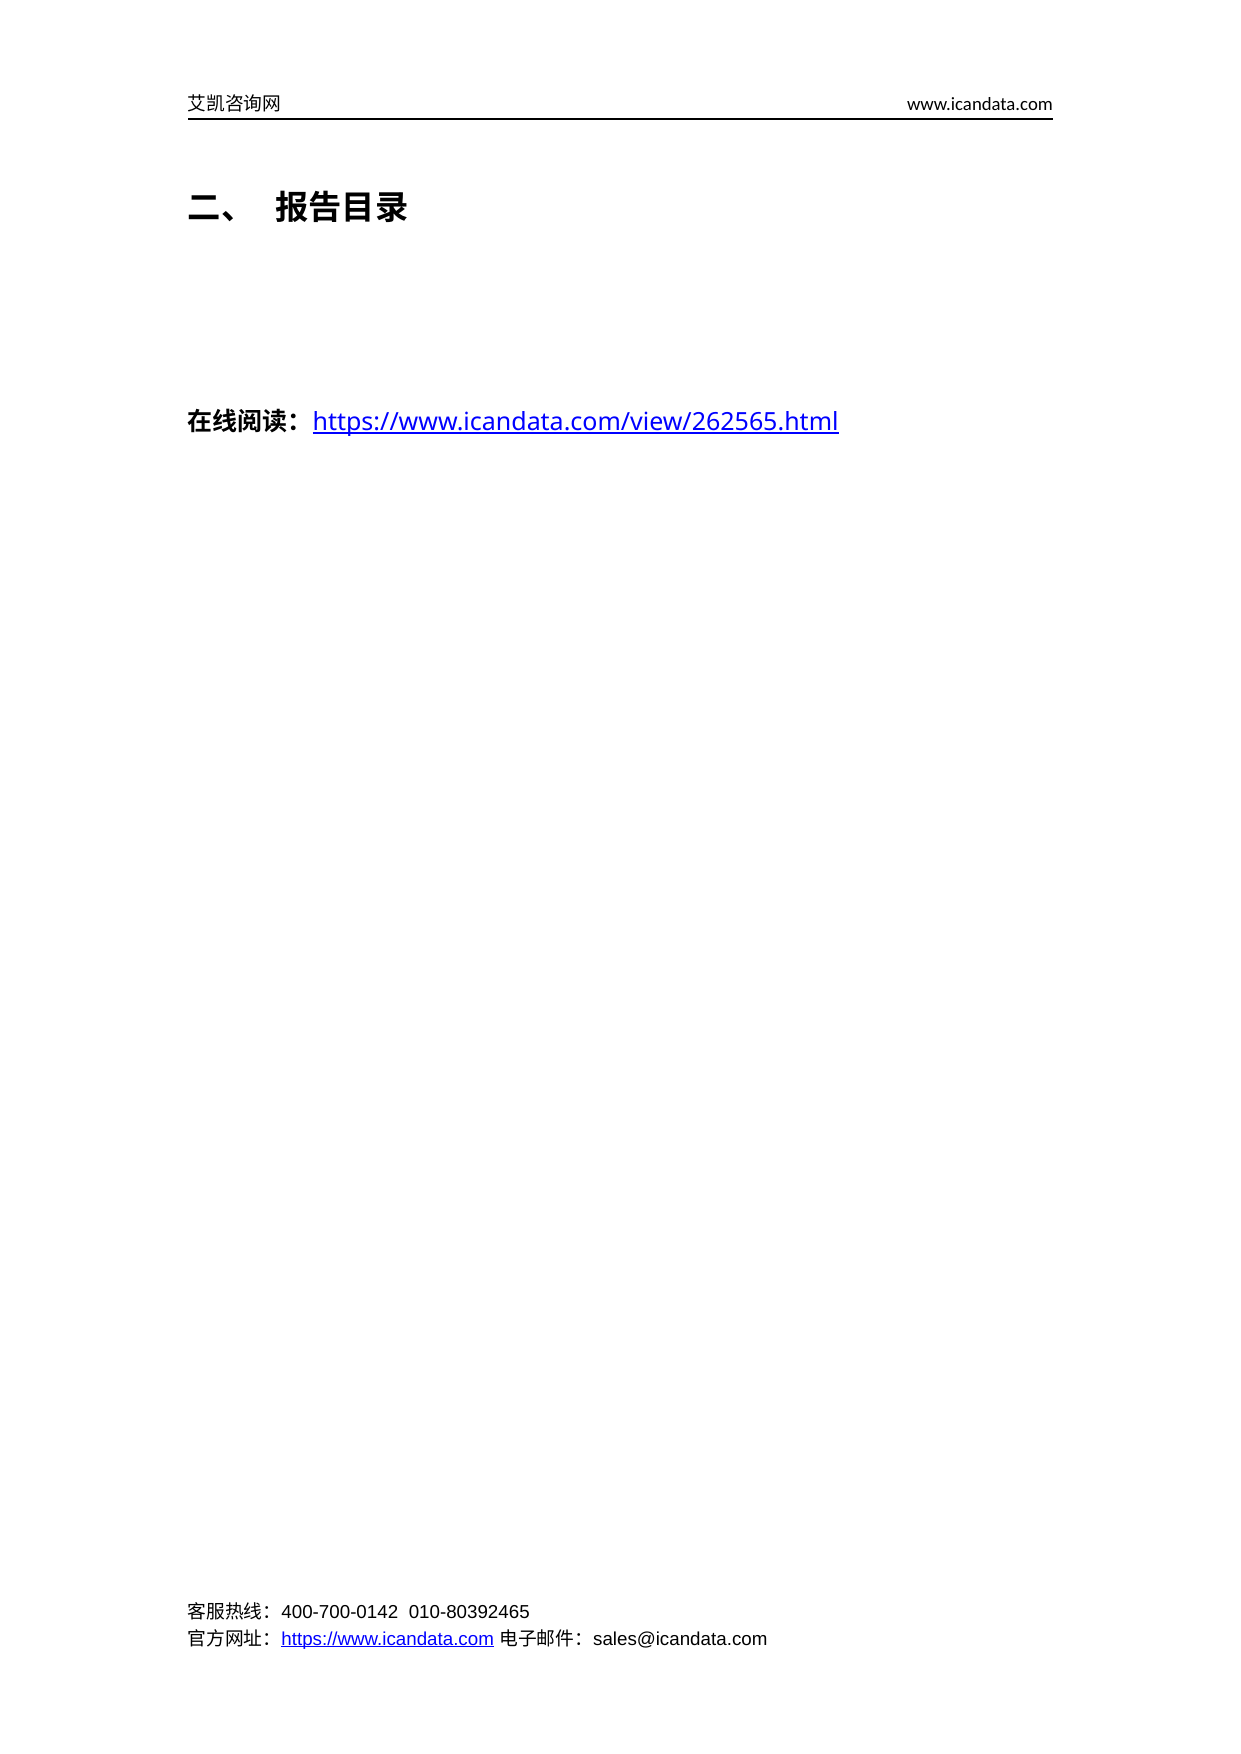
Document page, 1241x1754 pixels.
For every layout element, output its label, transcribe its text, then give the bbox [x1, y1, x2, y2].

text 在线阅读：https://www.icandata.com/view/262565.html [187, 387, 1053, 452]
subtitle 报告目录 [187, 172, 1053, 237]
